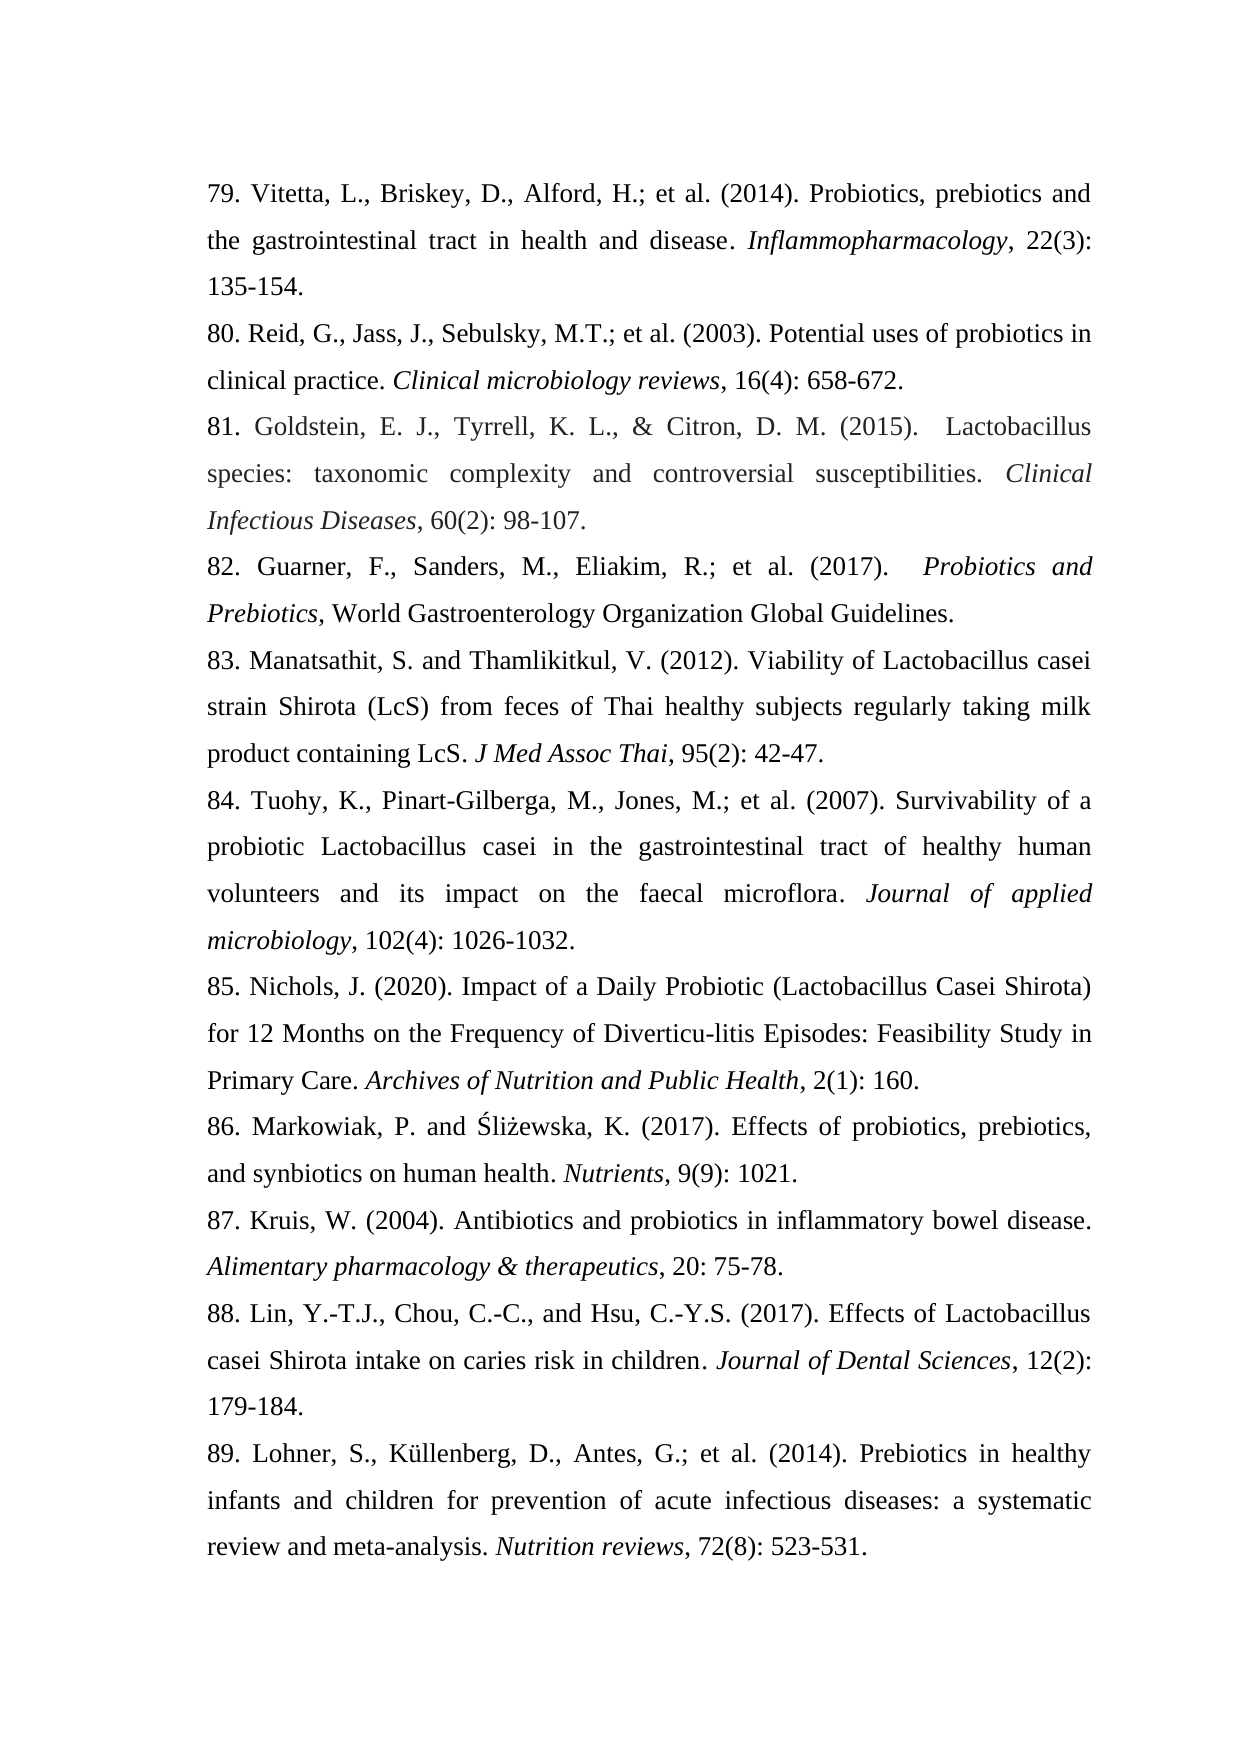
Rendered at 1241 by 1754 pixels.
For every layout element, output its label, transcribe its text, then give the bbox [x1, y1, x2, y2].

text 83. Manatsathit, S. and Thamlikitkul, V. (2012). Viability of Lactobacillus casei strain Shirota (LcS) from feces of Thai healthy subjects regularly taking milk product containing LcS. J Med Assoc Thai, 95(2): 42-47. [207, 644, 1092, 768]
text 87. Kruis, W. (2004). Antibiotics and probiotics in inflammatory bowel disease. Alimentary pharmacology & therapeutics, 20: 75-78. [207, 1204, 1092, 1282]
text 80. Reid, G., Jass, J., Sebulsky, M.T.; et al. (2003). Potential uses of probiotics in clinical practice. Clinical microbiology reviews, 16(4): 658-672. [207, 317, 1092, 395]
text 88. Lin, Y.-T.J., Chou, C.-C., and Hsu, C.-Y.S. (2017). Effects of Lactobacillus casei Shirota intake on caries risk in children. Journal of Dental Sciences, 12(2): 179-184. [207, 1297, 1092, 1422]
text 82. Guarner, F., Sanders, M., Eliakim, R.; et al. (2017). Probiotics and Prebiotics, World Gastroenterology Organization Global Guidelines. [207, 551, 1092, 628]
text 79. Vitetta, L., Briskey, D., Alford, H.; et al. (2014). Probiotics, prebiotics and the gastrointestinal tract in health and disease. Inflammopharmacology, 22(3): 135-154. [207, 177, 1092, 302]
text 86. Markowiak, P. and Śliżewska, K. (2017). Effects of probiotics, prebiotics, and synbiotics on human health. Nutrients, 9(9): 1021. [207, 1111, 1092, 1188]
text 81. Goldstein, E. J., Tyrrell, K. L., & Citron, D. M. (2015). Lactobacillus species: taxonomic complexity and controversial susceptibilities. Clinical Infectious Diseases, 60(2): 98-107. [207, 488, 1092, 535]
text 89. Lohner, S., Küllenberg, D., Antes, G.; et al. (2014). Prebiotics in healthy infants and children for prevention of acute infectious diseases: a systematic review and meta-analysis. Nutrition reviews, 72(8): 523-531. [207, 1437, 1092, 1562]
text 84. Tuohy, K., Pinart‐Gilberga, M., Jones, M.; et al. (2007). Survivability of a probiotic Lactobacillus casei in the gastrointestinal tract of healthy human volunteers and its impact on the faecal microflora. Journal of applied microbiology, 102(4): 1026-1032. [207, 784, 1092, 955]
text 85. Nichols, J. (2020). Impact of a Daily Probiotic (Lactobacillus Casei Shirota) for 12 Months on the Frequency of Diverticu-litis Episodes: Feasibility Study in Primary Care. Archives of Nutrition and Public Health, 2(1): 160. [207, 971, 1092, 1095]
text 81. Goldstein, E. J., Tyrrell, K. L., & Citron, D. M. (2015). Lactobacillus species: taxonomic complexity and controversial susceptibilities. Clinical Infectious Diseases, 60(2): 98-107. [207, 411, 1092, 457]
